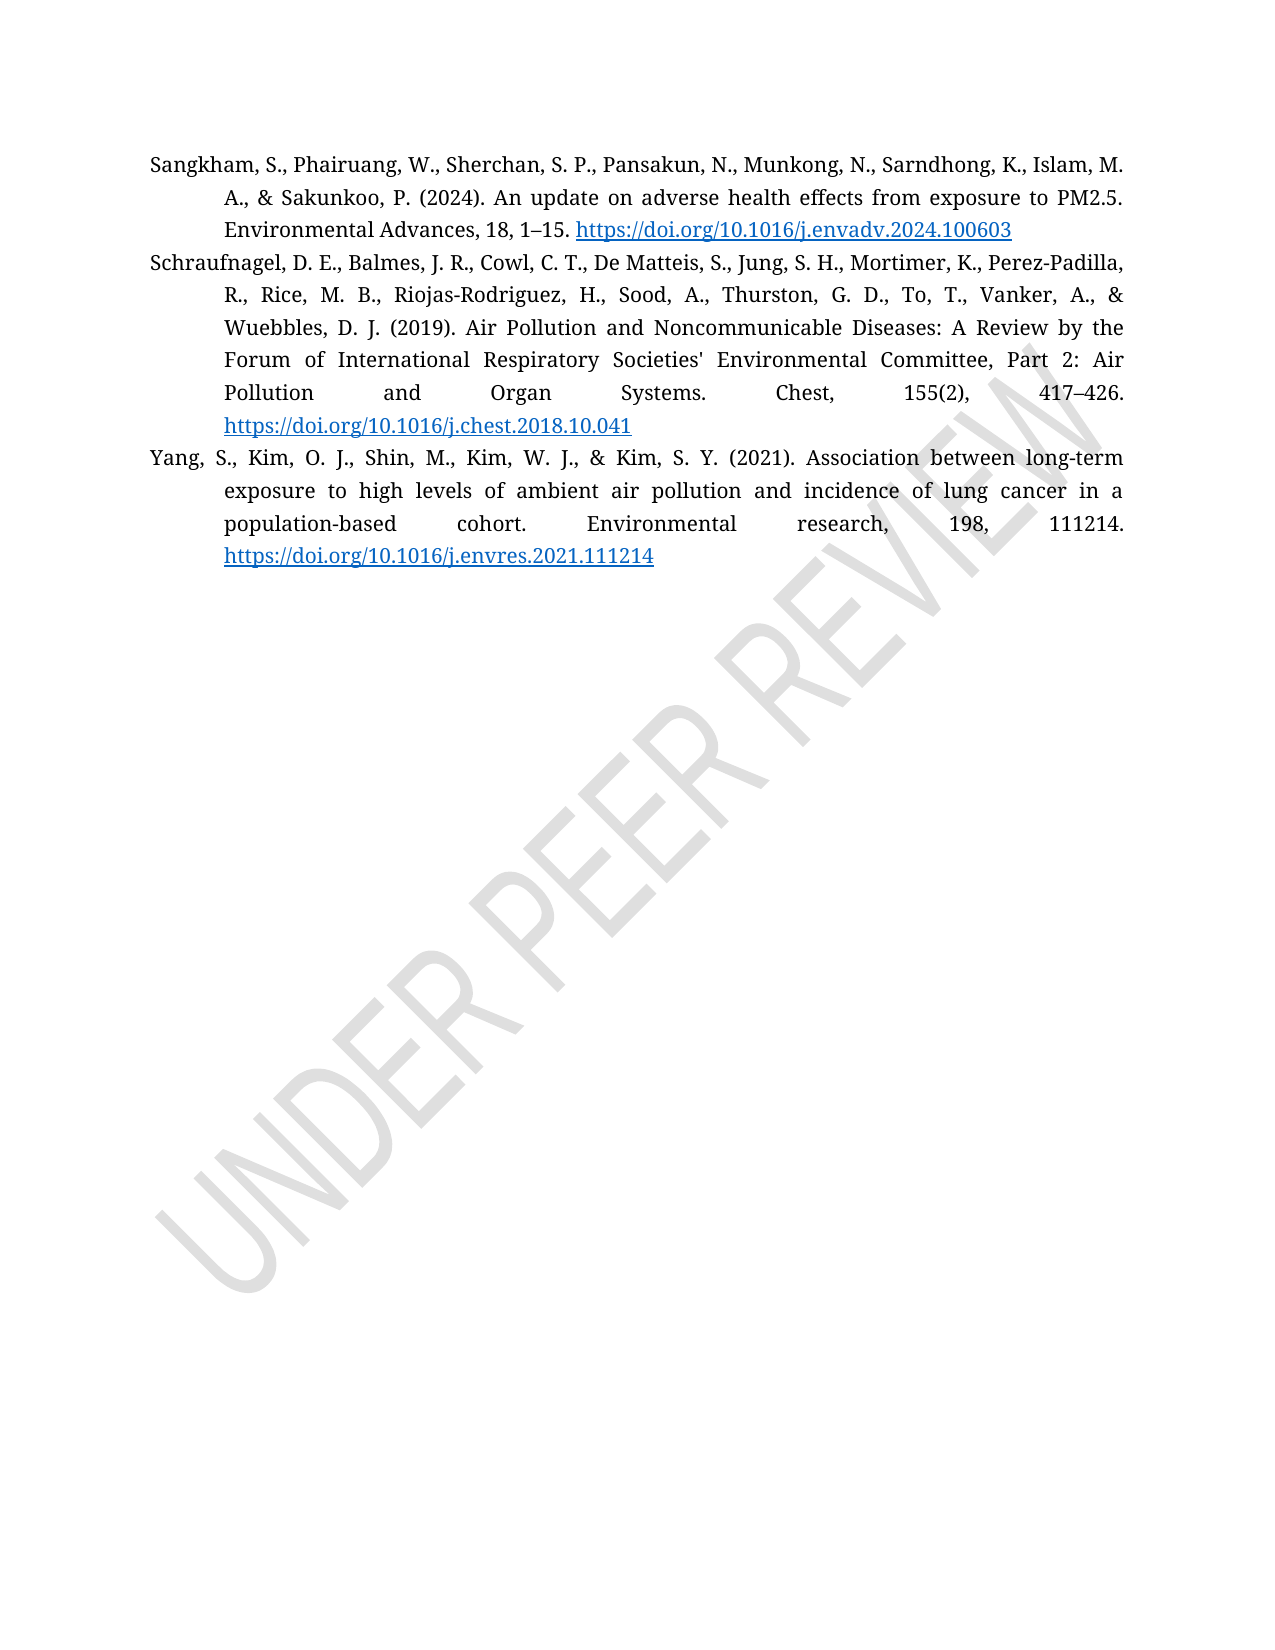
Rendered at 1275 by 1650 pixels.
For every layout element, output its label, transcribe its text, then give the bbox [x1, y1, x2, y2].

text Schraufnagel, D. E., Balmes, J. R., Cowl, C. T., De Matteis, S., Jung, S. H., Mortimer, K., Perez-Padilla, R., Rice, M. B., Riojas-Rodriguez, H., Sood, A., Thurston, G. D., To, T., Vanker, A., & Wuebbles, D. J. (2019). Air Pollution and Noncommunicable Diseases: A Review by the Forum of International Respiratory Societies' Environmental Committee, Part 2: Air Pollution and Organ Systems. Chest, 155(2), 417–426. https://doi.org/10.1016/j.chest.2018.10.041 [150, 248, 1125, 439]
text Yang, S., Kim, O. J., Shin, M., Kim, W. J., & Kim, S. Y. (2021). Association between long-term exposure to high levels of ambient air pollution and incidence of lung cancer in a population-based cohort. Environmental research, 198, 111214. https://doi.org/10.1016/j.envres.2021.111214 [150, 443, 1125, 570]
text Sangkham, S., Phairuang, W., Sherchan, S. P., Pansakun, N., Munkong, N., Sarndhong, K., Islam, M. A., & Sakunkoo, P. (2024). An update on adverse health effects from exposure to PM2.5. Environmental Advances, 18, 1–15. https://doi.org/10.1016/j.envadv.2024.100603 [150, 150, 1125, 244]
